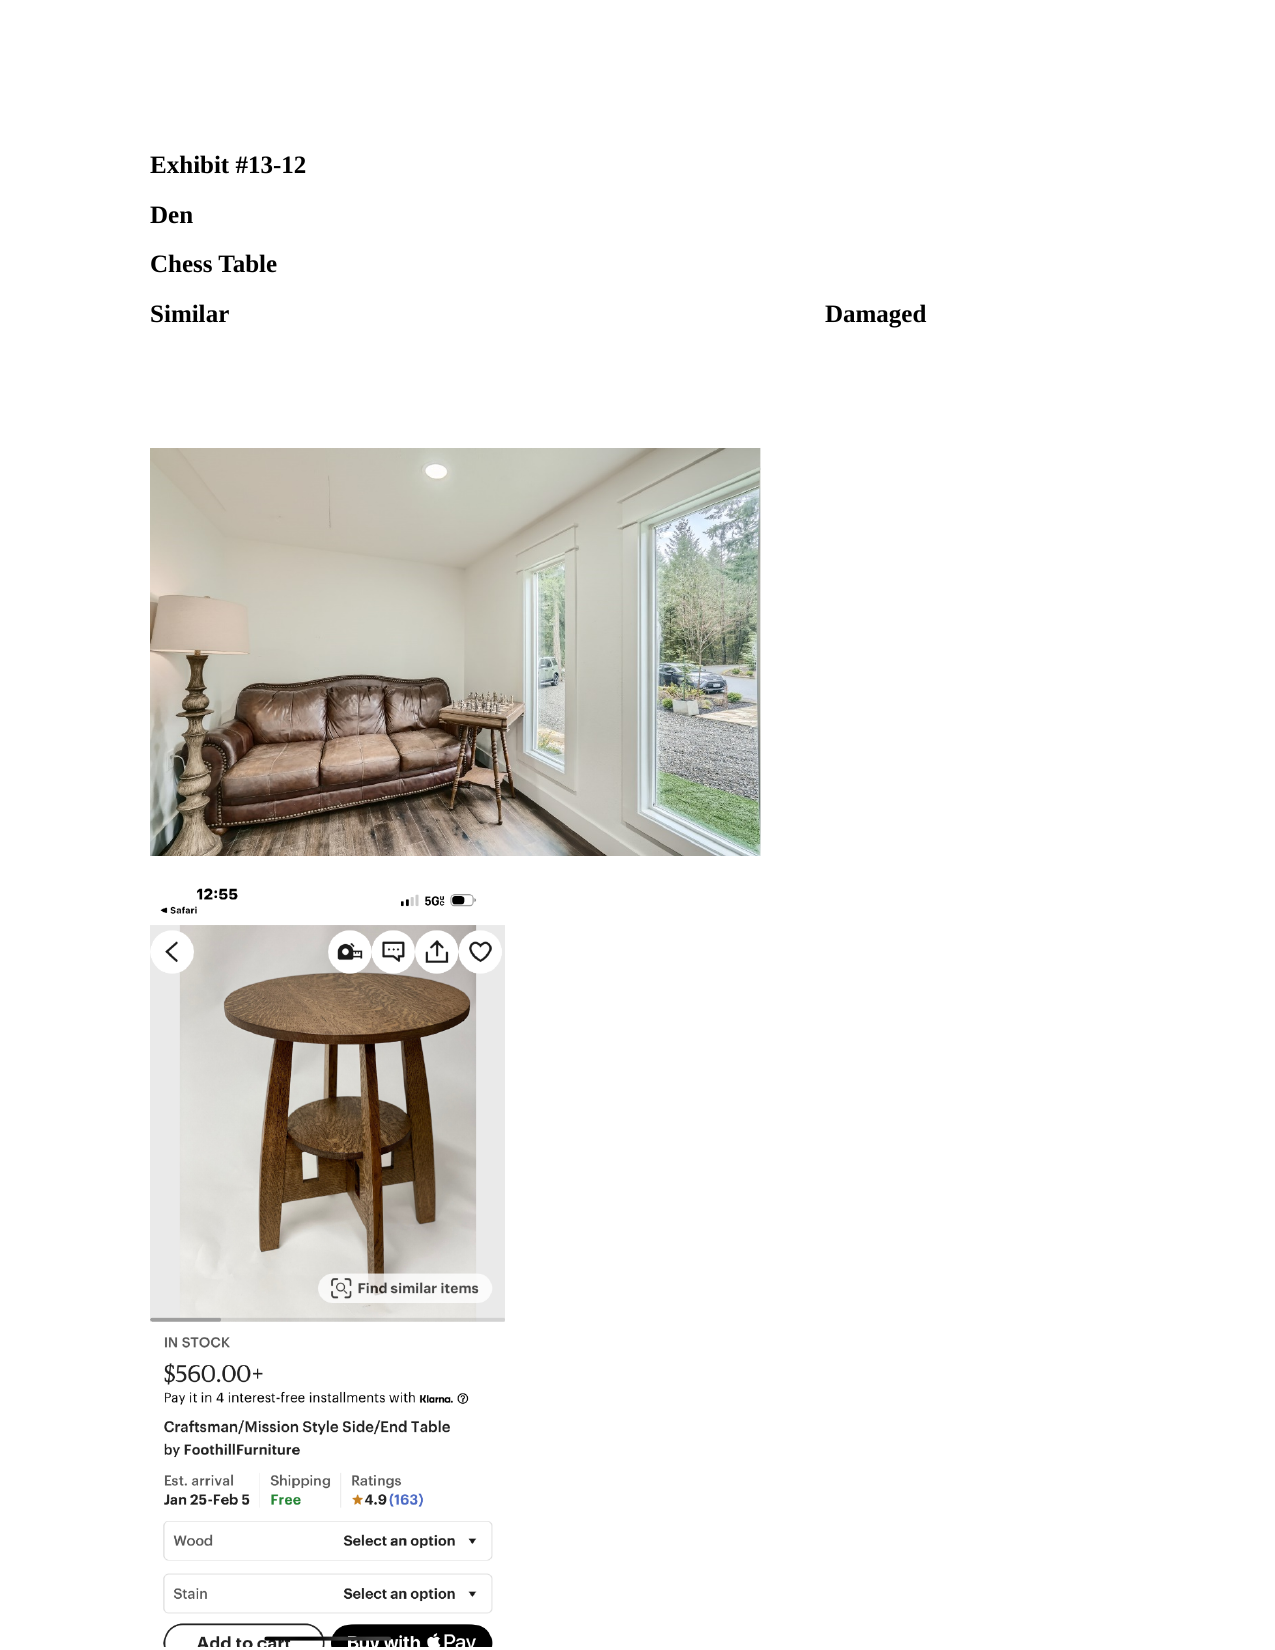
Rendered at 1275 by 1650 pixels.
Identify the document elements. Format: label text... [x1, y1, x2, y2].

text Den [150, 200, 1125, 228]
text Chess Table [150, 249, 1125, 278]
text Exhibit #13-12 [150, 150, 1125, 179]
picture [150, 876, 505, 1647]
picture [150, 448, 761, 856]
text Similar Damaged [150, 299, 1125, 328]
